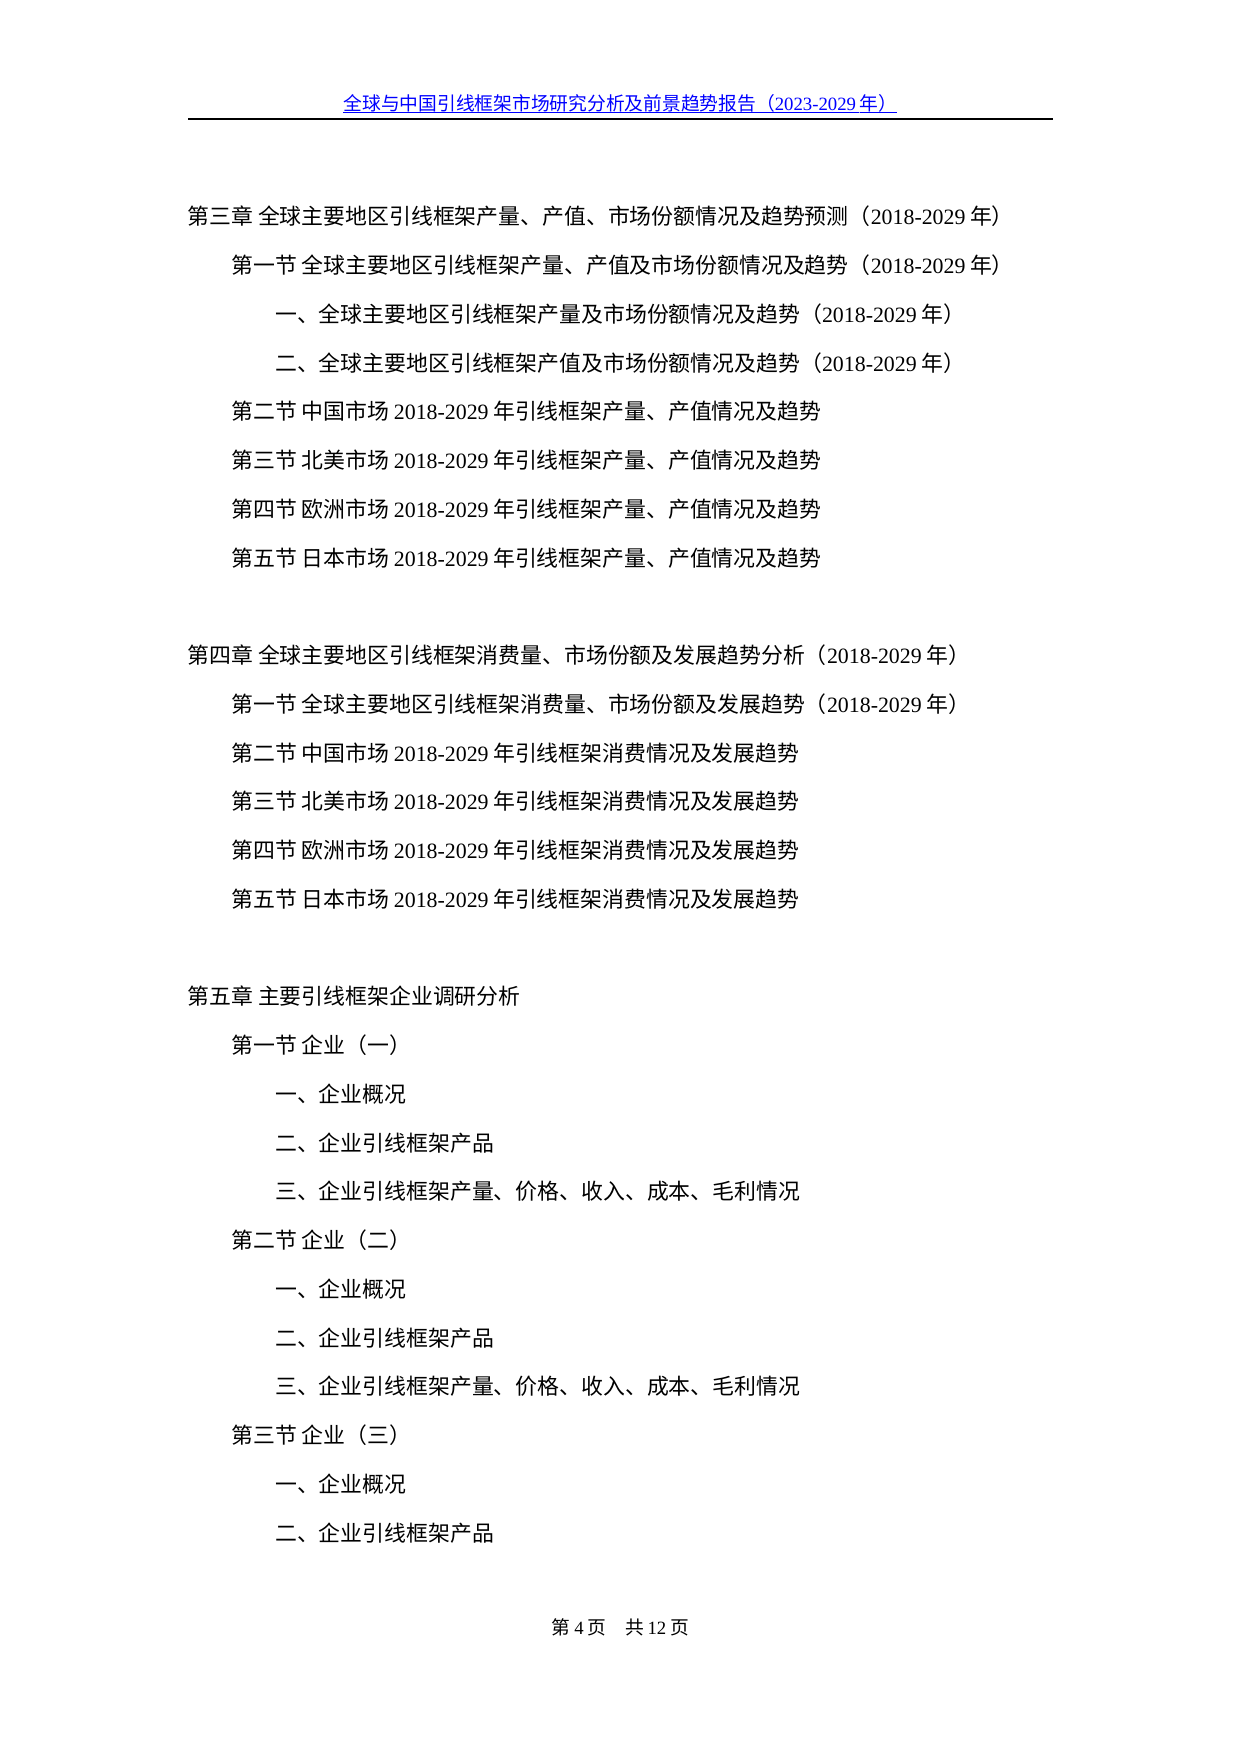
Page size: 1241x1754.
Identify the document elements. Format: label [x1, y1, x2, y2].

text [187, 150, 1053, 1548]
